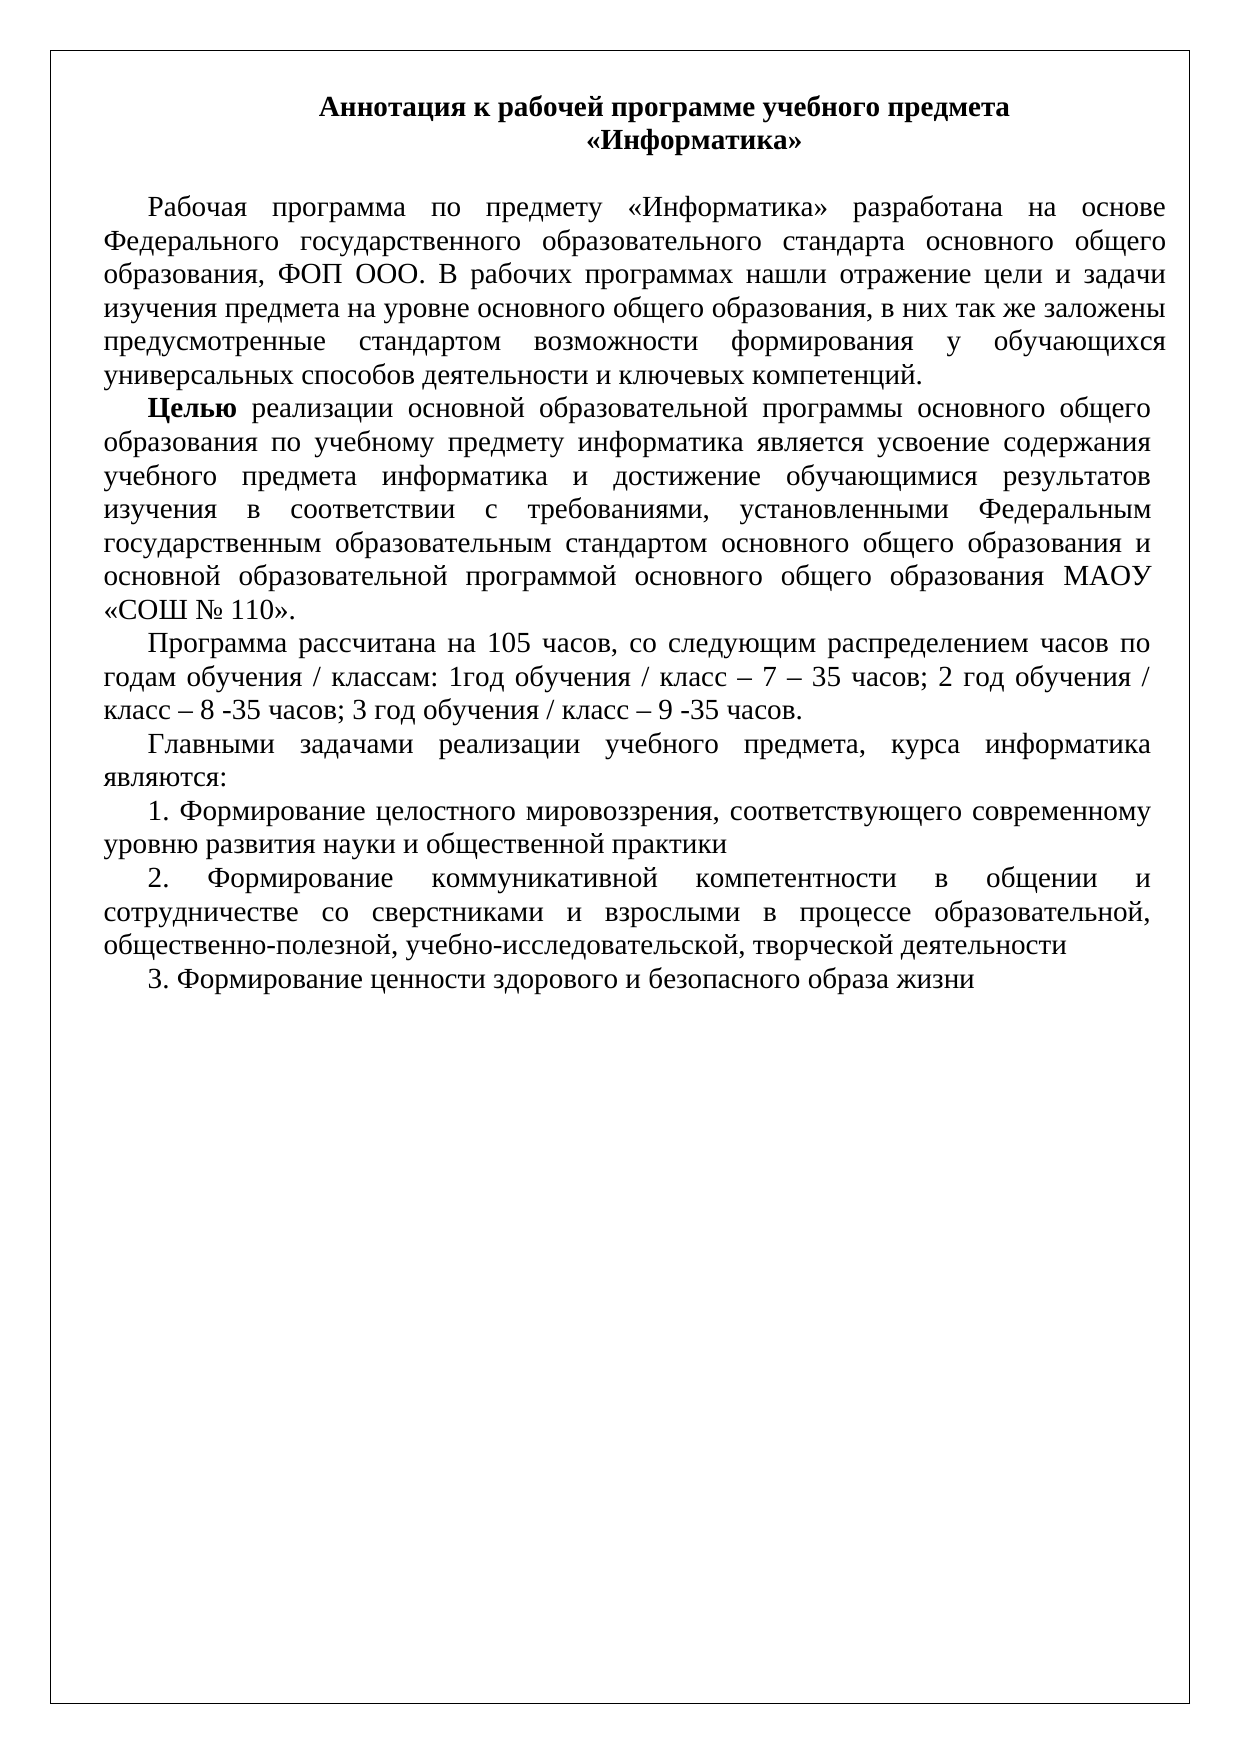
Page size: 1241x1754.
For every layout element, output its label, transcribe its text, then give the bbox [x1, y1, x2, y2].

text Программа рассчитана на 105 часов, со следующим распределением часов по годам обучения / классам: 1год обучения / класс – 7 – 35 часов; 2 год обучения / класс – 8 -35 часов; 3 год обучения / класс – 9 -35 часов. [103, 625, 1152, 726]
text Аннотация к рабочей программе учебного предмета [177, 89, 1152, 122]
text Целью реализации основной образовательной программы основного общего образования по учебному предмету информатика является усвоение содержания учебного предмета информатика и достижение обучающимися результатов изучения в соответствии с требованиями, установленными Федеральным государственным образовательным стандартом основного общего образования и основной образовательной программой основного общего образования МАОУ «СОШ № 110». [103, 391, 1152, 625]
text Рабочая программа по предмету «Информатика» разработана на основе Федерального государственного образовательного стандарта основного общего образования, ФОП ООО. В рабочих программах нашли отражение цели и задачи изучения предмета на уровне основного общего образования, в них так же заложены предусмотренные стандартом возможности формирования у обучающихся универсальных способов деятельности и ключевых компетенций. [103, 189, 1167, 391]
text 2. Формирование коммуникативной компетентности в общении и сотрудничестве со сверстниками и взрослыми в процессе образовательной, общественно-полезной, учебно-исследовательской, творческой деятельности [103, 860, 1152, 961]
text 1. Формирование целостного мировоззрения, соответствующего современному уровню развития науки и общественной практики [103, 793, 1152, 860]
text Главными задачами реализации учебного предмета, курса информатика являются: [103, 726, 1152, 793]
text 3. Формирование ценности здорового и безопасного образа жизни [103, 961, 1152, 994]
text «Информатика» [177, 122, 1152, 156]
